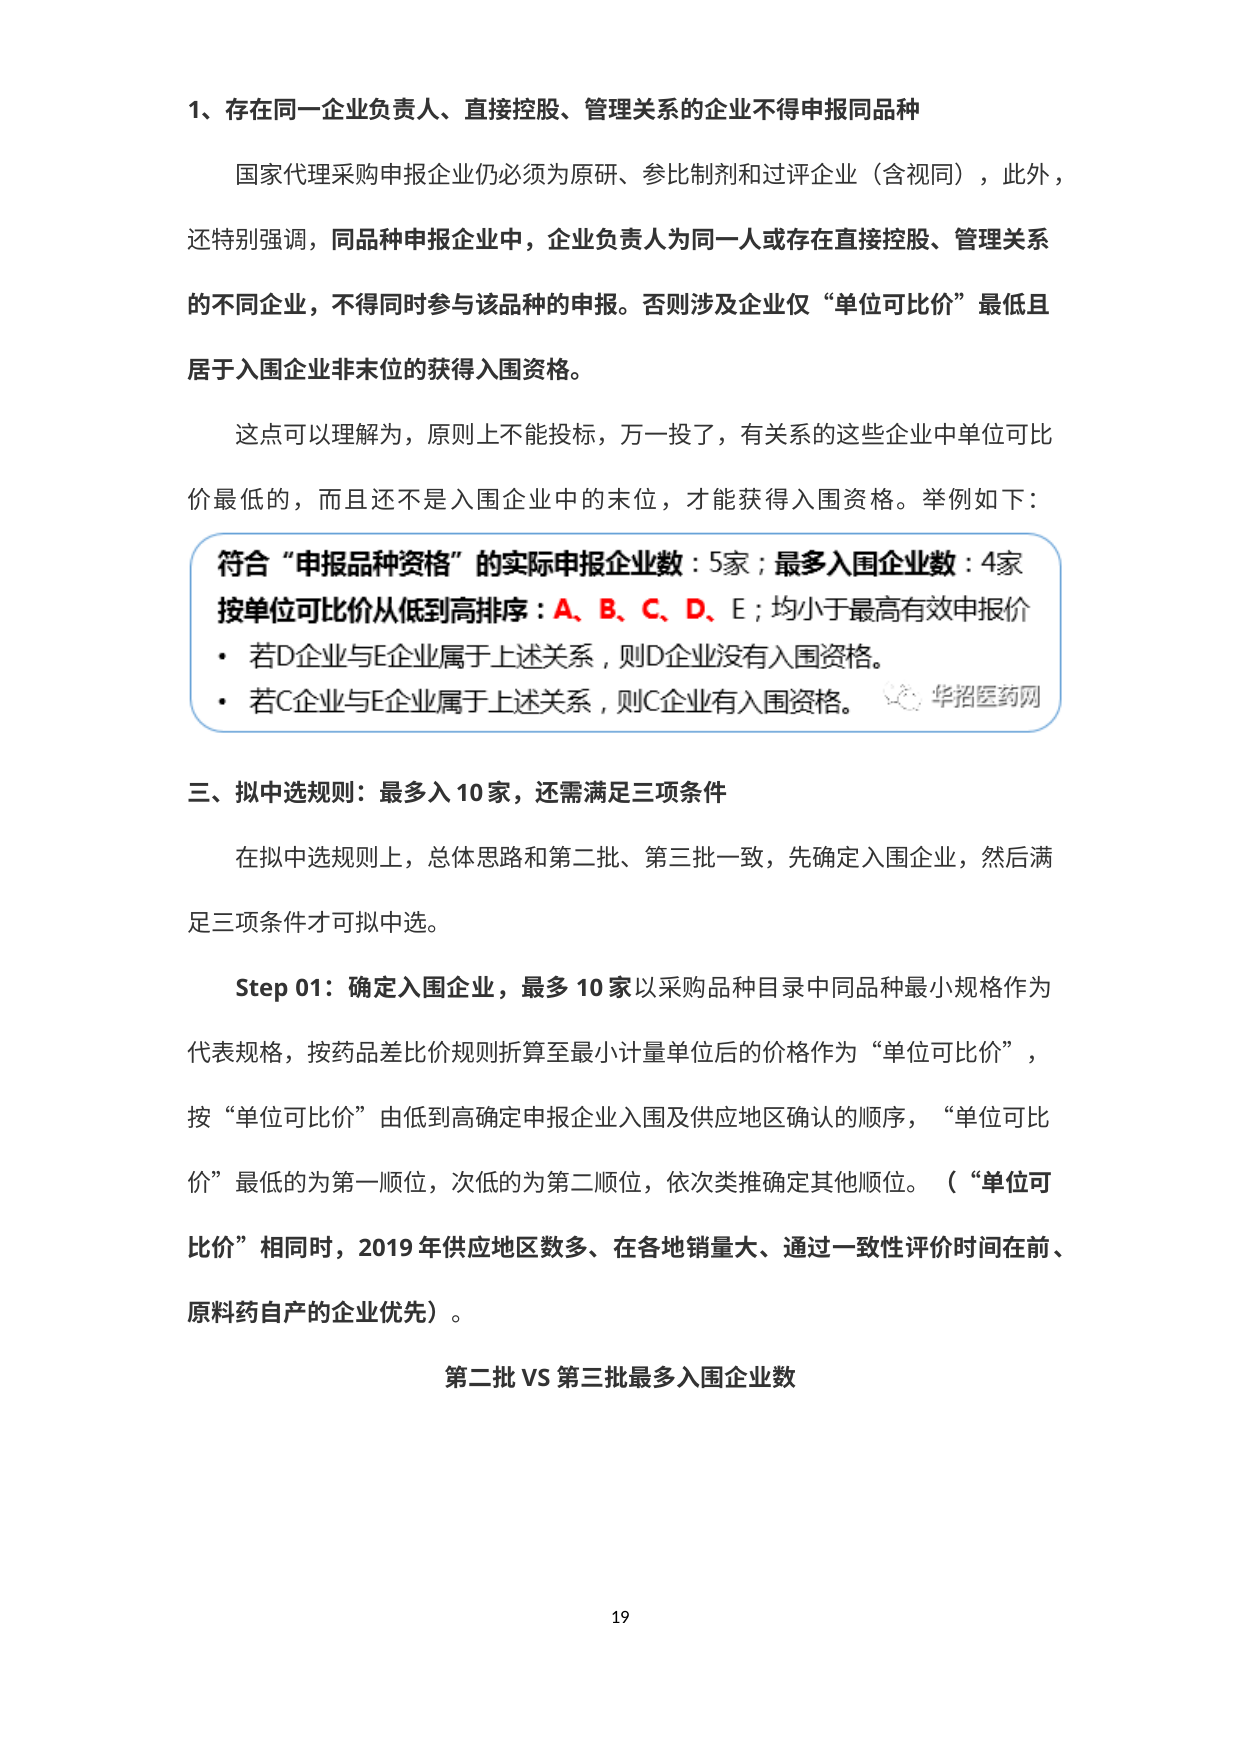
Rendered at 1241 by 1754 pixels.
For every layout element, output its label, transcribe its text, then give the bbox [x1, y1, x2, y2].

text 国家代理采购申报企业仍必须为原研、参比制剂和过评企业（含视同），此外，还特别强调，同品种申报企业中，企业负责人为同一人或存在直接控股、管理关系的不同企业，不得同时参与该品种的申报。否则涉及企业仅“单位可比价”最低且居于入围企业非末位的获得入围资格。 [187, 141, 1053, 401]
picture [187, 530, 1068, 736]
text 在拟中选规则上，总体思路和第二批、第三批一致，先确定入围企业，然后满足三项条件才可拟中选。 [187, 823, 1053, 953]
text 这点可以理解为，原则上不能投标，万一投了，有关系的这些企业中单位可比价最低的，而且还不是入围企业中的末位，才能获得入围资格。举例如下：三、拟中选规则：最多入10家，还需满足三项条件 [187, 401, 1053, 530]
text 1、存在同一企业负责人、直接控股、管理关系的企业不得申报同品种 [187, 76, 1053, 141]
text 这点可以理解为，原则上不能投标，万一投了，有关系的这些企业中单位可比价最低的，而且还不是入围企业中的末位，才能获得入围资格。举例如下：三、拟中选规则：最多入10家，还需满足三项条件 [187, 736, 1053, 823]
text Step 01：确定入围企业，最多10家以采购品种目录中同品种最小规格作为代表规格，按药品差比价规则折算至最小计量单位后的价格作为“单位可比价”，按“单位可比价”由低到高确定申报企业入围及供应地区确认的顺序，“单位可比价”最低的为第一顺位，次低的为第二顺位，依次类推确定其他顺位。（“单位可比价”相同时，2019年供应地区数多、在各地销量大、通过一致性评价时间在前、原料药自产的企业优先）。 [187, 953, 1053, 1343]
text 第二批 VS 第三批最多入围企业数 [187, 1343, 1053, 1408]
